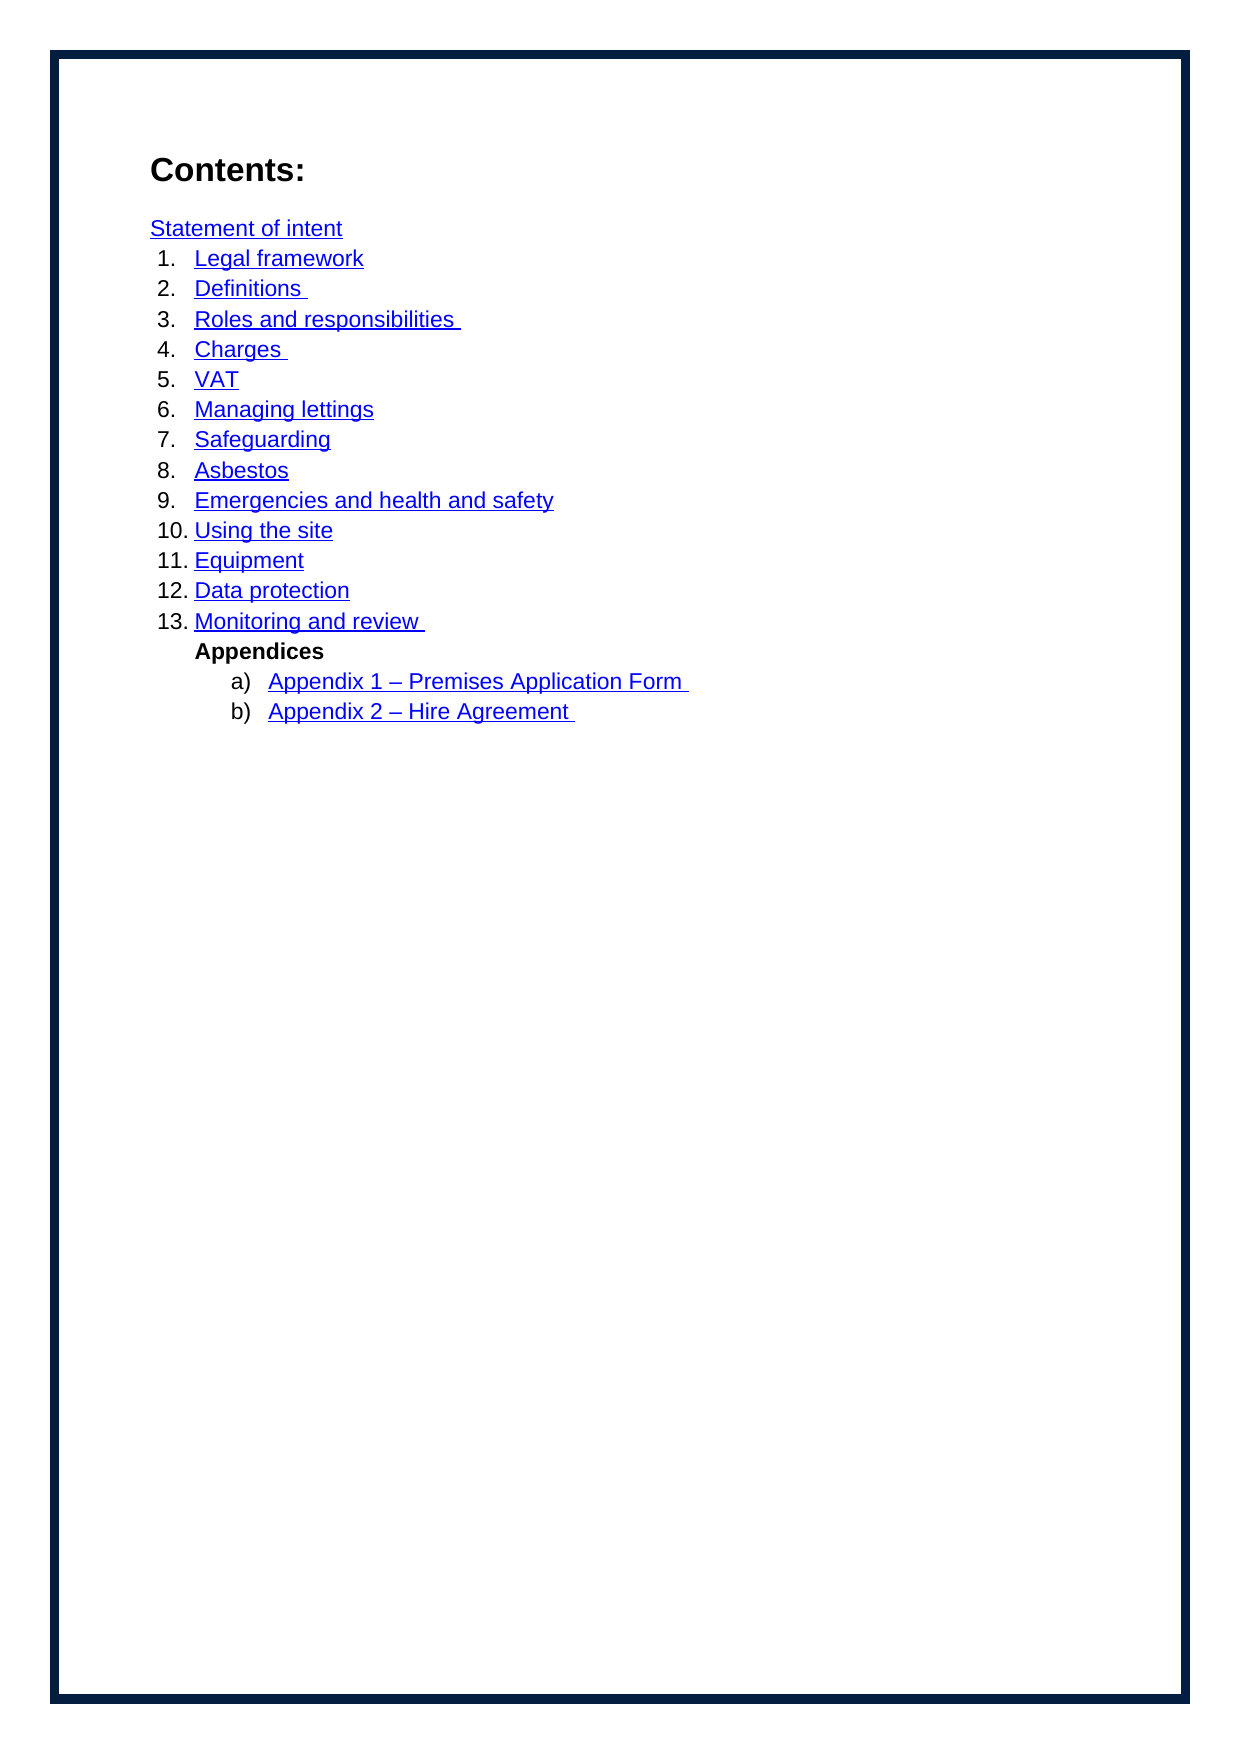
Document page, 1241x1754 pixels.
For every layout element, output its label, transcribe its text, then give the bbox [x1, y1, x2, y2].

list Roles and responsibilities [157, 306, 1090, 332]
list Data protection [157, 577, 1090, 604]
list Appendix 2 – Hire Agreement [231, 698, 1090, 725]
text Appendices [194, 638, 1090, 664]
text Contents: [150, 150, 1090, 188]
list VAT [157, 366, 1090, 392]
list Definitions [157, 275, 1090, 302]
list Using the site [157, 517, 1090, 543]
list Safeguarding [157, 426, 1090, 453]
list Managing lettings [157, 396, 1090, 423]
list Appendix 1 – Premises Application Form [231, 668, 1090, 694]
list Legal framework [157, 245, 1090, 272]
list Charges [157, 336, 1090, 362]
list Asbestos [157, 457, 1090, 483]
list Equipment [157, 547, 1090, 574]
list Emergencies and health and safety [157, 487, 1090, 513]
list Monitoring and review [157, 608, 1090, 634]
text Statement of intent [150, 215, 1090, 241]
